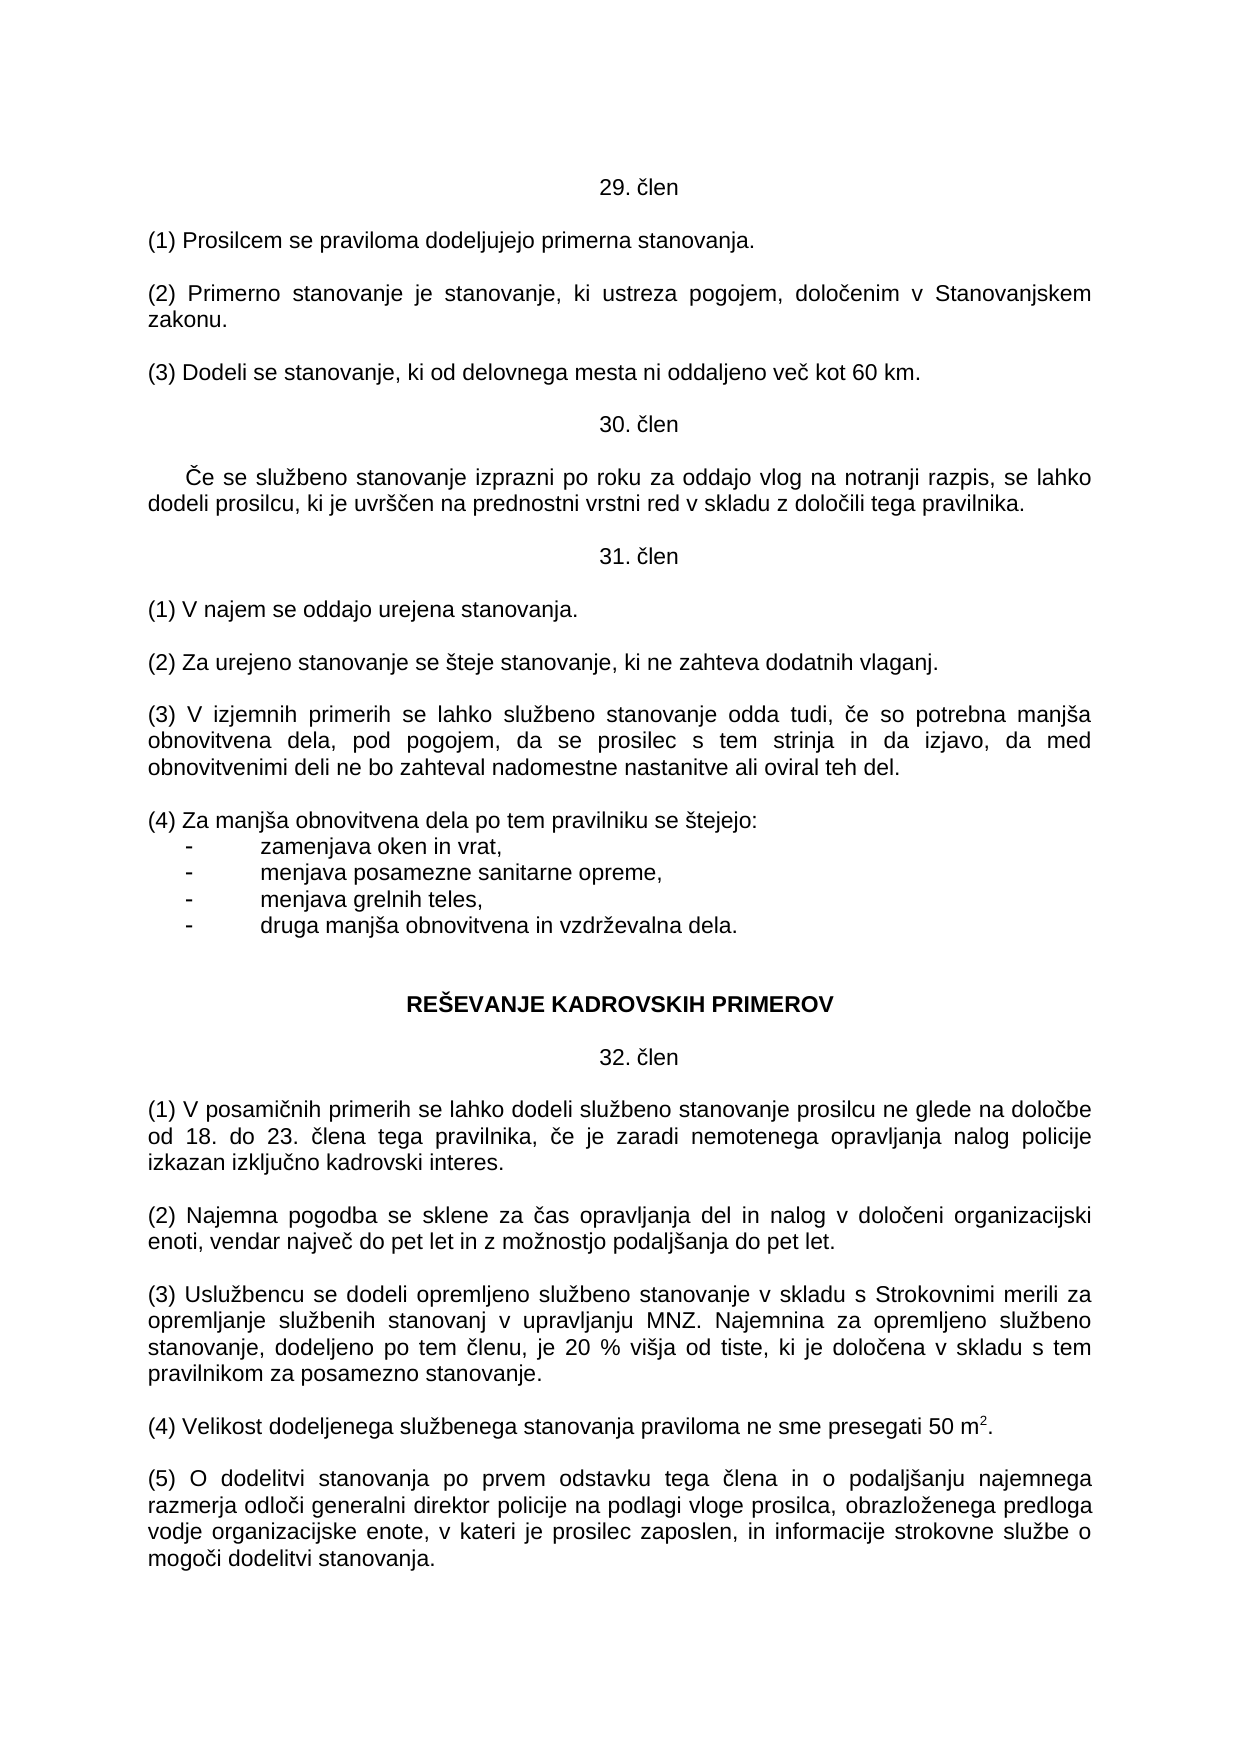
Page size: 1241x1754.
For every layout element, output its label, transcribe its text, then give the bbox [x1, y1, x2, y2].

text (5) O dodelitvi stanovanja po prvem odstavku tega člena in o podaljšanju najemnega razmerja odloči generalni direktor policije na podlagi vloge prosilca, obrazloženega predloga vodje organizacijske enote, v kateri je prosilec zaposlen, in informacije strokovne službe o mogoči dodelitvi stanovanja. [148, 1465, 1092, 1571]
text (2) Za urejeno stanovanje se šteje stanovanje, ki ne zahteva dodatnih vlaganj. [148, 648, 1092, 675]
text (2) Primerno stanovanje je stanovanje, ki ustreza pogojem, določenim v Stanovanjskem zakonu. [148, 279, 1092, 332]
text (4) Za manjša obnovitvena dela po tem pravilniku se štejejo: [148, 807, 1092, 833]
text (3) Dodeli se stanovanje, ki od delovnega mesta ni oddaljeno več kot . [148, 358, 1092, 385]
list člen [185, 1044, 1092, 1070]
text (3) V izjemnih primerih se lahko službeno stanovanje odda tudi, če so potrebna manjša obnovitvena dela, pod pogojem, da se prosilec s tem strinja in da izjavo, da med obnovitvenimi deli ne bo zahteval nadomestne nastanitve ali oviral teh del. [148, 701, 1092, 780]
list člen [185, 174, 1092, 200]
list zamenjava oken in vrat, [185, 833, 1092, 859]
text (2) Najemna pogodba se sklene za čas opravljanja del in nalog v določeni organizacijski enoti, vendar največ do pet let in z možnostjo podaljšanja do pet let. [148, 1202, 1092, 1254]
subtitle REŠEVANJE KADROVSKIH PRIMEROV [148, 991, 1092, 1017]
text (1) V najem se oddajo urejena stanovanja. [148, 596, 1092, 622]
list menjava posamezne sanitarne opreme, [185, 859, 1092, 886]
text (1) Prosilcem se praviloma dodeljujejo primerna stanovanja. [148, 227, 1092, 253]
list člen [185, 543, 1092, 569]
list menjava grelnih teles, [185, 886, 1092, 912]
text (4) Velikost dodeljenega službenega stanovanja praviloma ne sme presegati . [148, 1413, 1092, 1439]
list druga manjša obnovitvena in vzdrževalna dela. [185, 912, 1092, 938]
text (1) V posamičnih primerih se lahko dodeli službeno stanovanje prosilcu ne glede na določbe od 18. do 23. člena tega pravilnika, če je zaradi nemotenega opravljanja nalog policije izkazan izključno kadrovski interes. [148, 1096, 1092, 1176]
text Če se službeno stanovanje izprazni po roku za oddajo vlog na notranji razpis, se lahko dodeli prosilcu, ki je uvrščen na prednostni vrstni red v skladu z določili tega pravilnika. [148, 464, 1092, 517]
text (3) Uslužbencu se dodeli opremljeno službeno stanovanje v skladu s Strokovnimi merili za opremljanje službenih stanovanj v upravljanju MNZ. Najemnina za opremljeno službeno stanovanje, dodeljeno po tem členu, je 20 % višja od tiste, ki je določena v skladu s tem pravilnikom za posamezno stanovanje. [148, 1281, 1092, 1386]
list člen [185, 411, 1092, 438]
